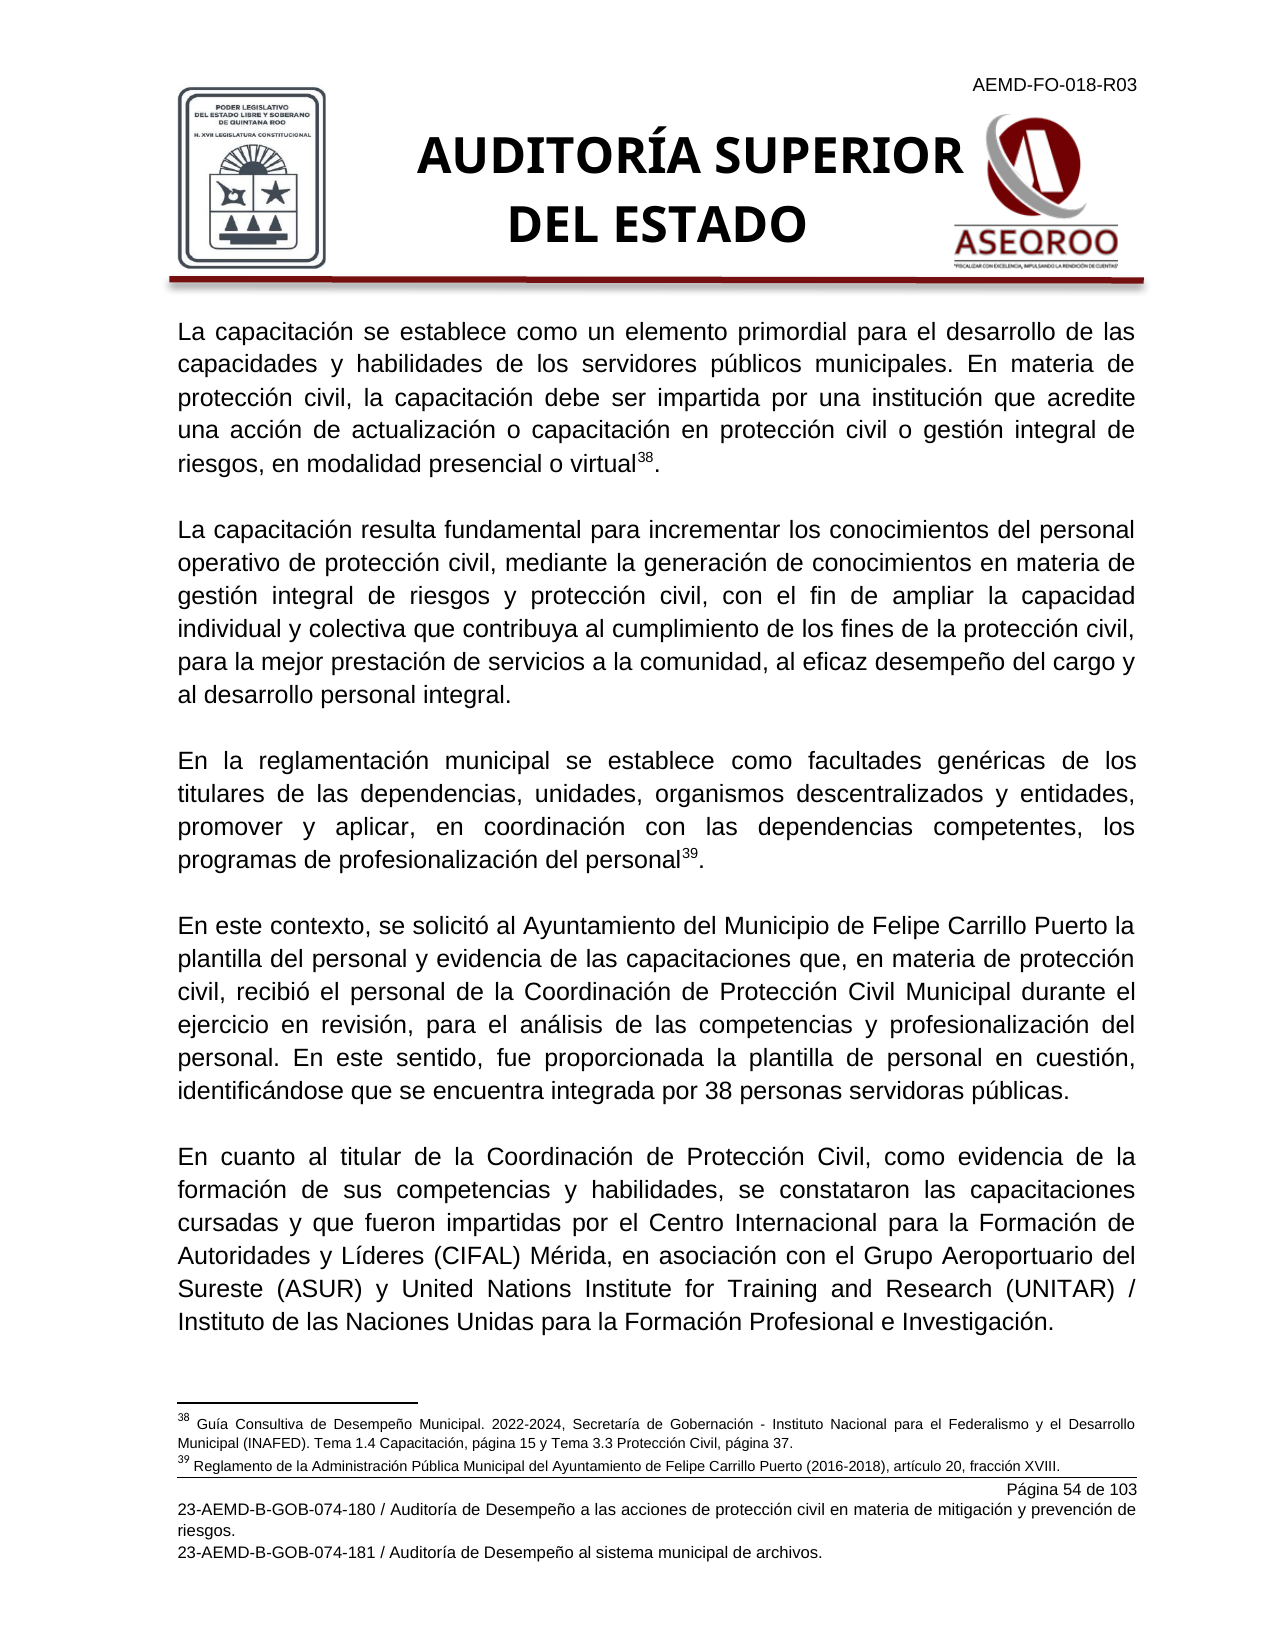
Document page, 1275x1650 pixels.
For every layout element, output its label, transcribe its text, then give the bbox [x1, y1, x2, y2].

text La capacitación se establece como un elemento primordial para el desarrollo de las capacidades y habilidades de los servidores públicos municipales. En materia de protección civil, la capacitación debe ser impartida por una institución que acredite una acción de actualización o capacitación en protección civil o gestión integral de riesgos, en modalidad presencial o virtual. [177, 316, 1137, 477]
text En cuanto al titular de la Coordinación de Protección Civil, como evidencia de la formación de sus competencias y habilidades, se constataron las capacitaciones cursadas y que fueron impartidas por el Centro Internacional para la Formación de Autoridades y Líderes (CIFAL) Mérida, en asociación con el Grupo Aeroportuario del Sureste (ASUR) y United Nations Institute for Training and Research (UNITAR) / Instituto de las Naciones Unidas para la Formación Profesional e Investigación. [177, 1142, 1137, 1336]
picture [177, 85, 326, 269]
text En este contexto, se solicitó al Ayuntamiento del Municipio de Felipe Carrillo Puerto la plantilla del personal y evidencia de las capacitaciones que, en materia de protección civil, recibió el personal de la Coordinación de Protección Civil Municipal durante el ejercicio en revisión, para el análisis de las competencias y profesionalización del personal. En este sentido, fue proporcionada la plantilla de personal en cuestión, identificándose que se encuentra integrada por 38 personas servidoras públicas. [177, 911, 1137, 1105]
picture [954, 114, 1118, 269]
text La capacitación resulta fundamental para incrementar los conocimientos del personal operativo de protección civil, mediante la generación de conocimientos en materia de gestión integral de riesgos y protección civil, con el fin de ampliar la capacidad individual y colectiva que contribuya al cumplimiento de los fines de la protección civil, para la mejor prestación de servicios a la comunidad, al eficaz desempeño del cargo y al desarrollo personal integral. [177, 514, 1137, 708]
text En la reglamentación municipal se establece como facultades genéricas de los titulares de las dependencias, unidades, organismos descentralizados y entidades, promover y aplicar, en coordinación con las dependencias competentes, los programas de profesionalización del personal. [177, 746, 1137, 873]
